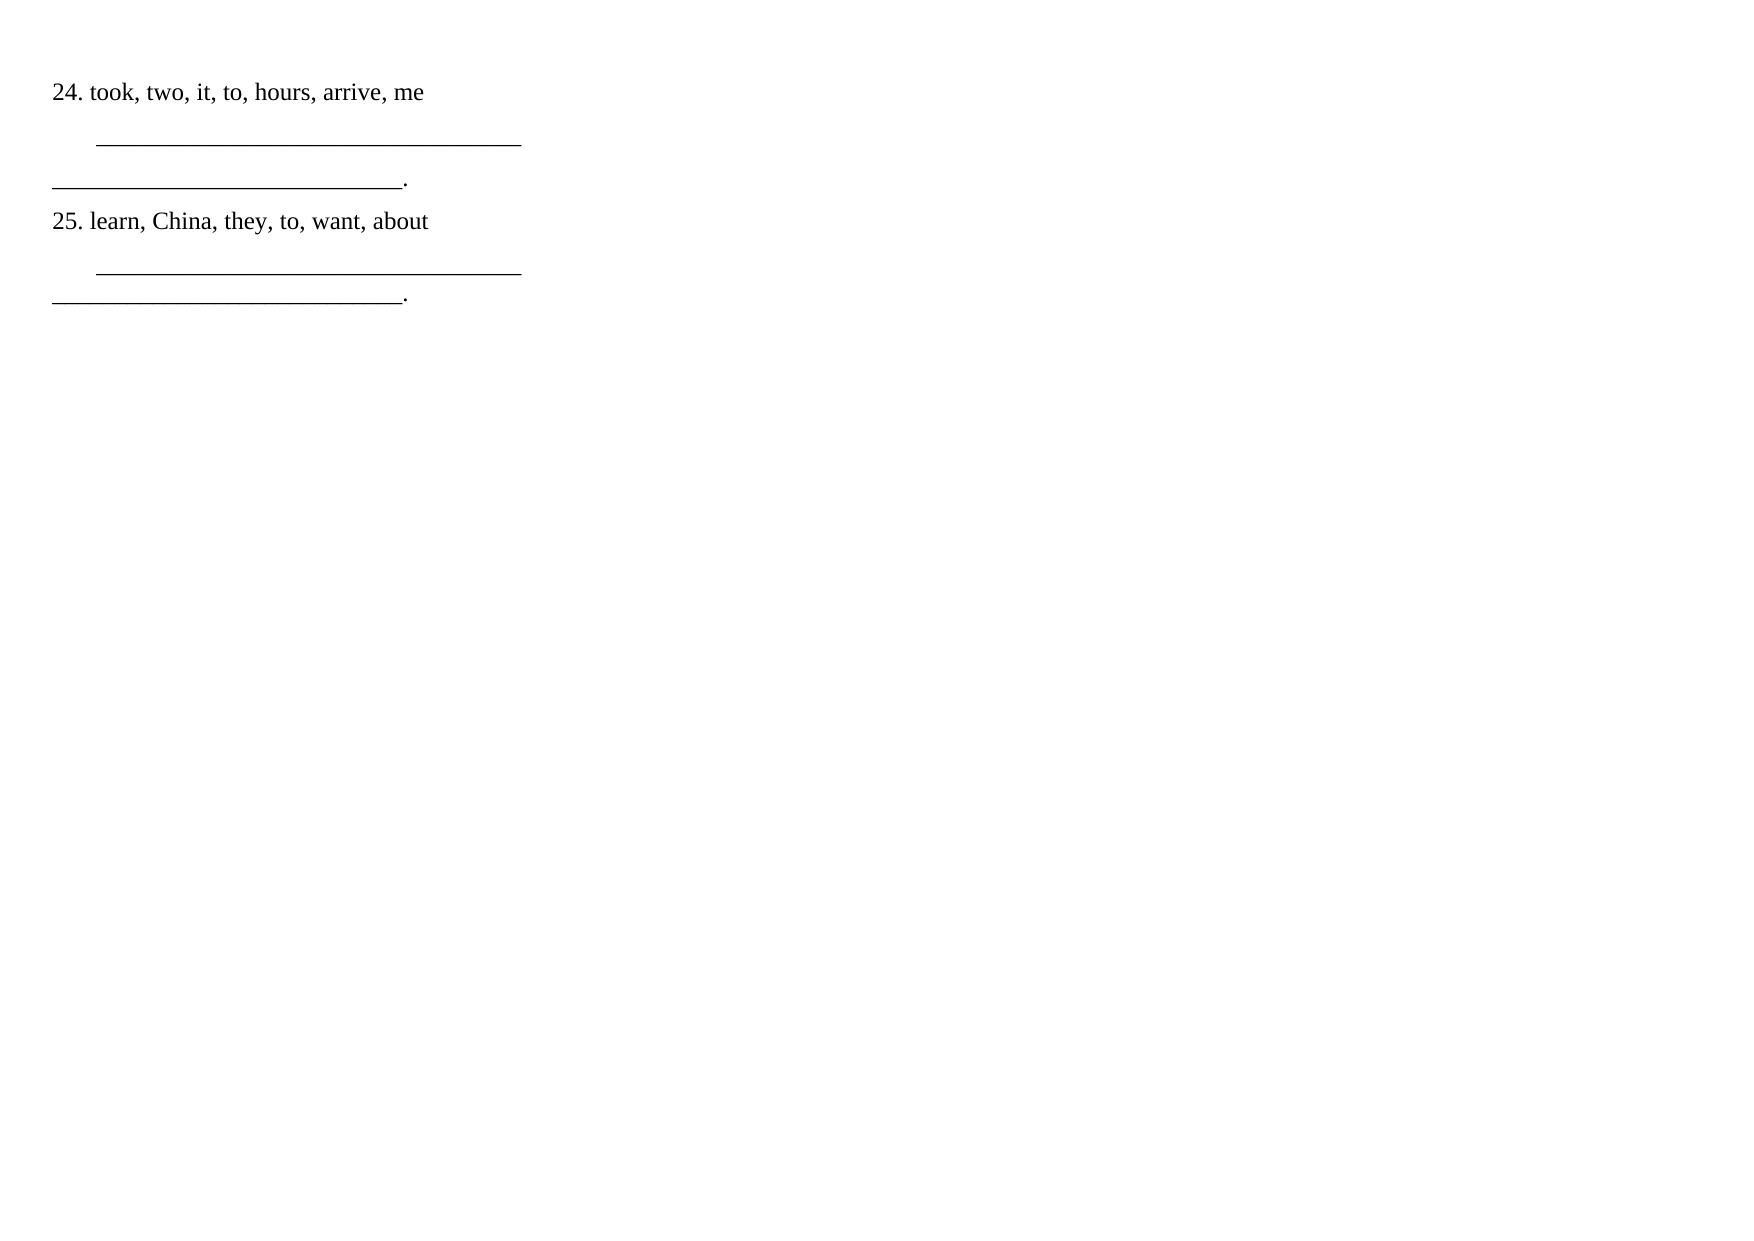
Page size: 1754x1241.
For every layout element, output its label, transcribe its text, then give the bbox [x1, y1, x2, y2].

text ______________________________________________________________. [52, 249, 522, 307]
text ______________________________________________________________. [52, 120, 522, 192]
text 24. took, two, it, to, hours, arrive, me [52, 77, 522, 106]
text 25. learn, China, they, to, want, about [52, 206, 522, 235]
